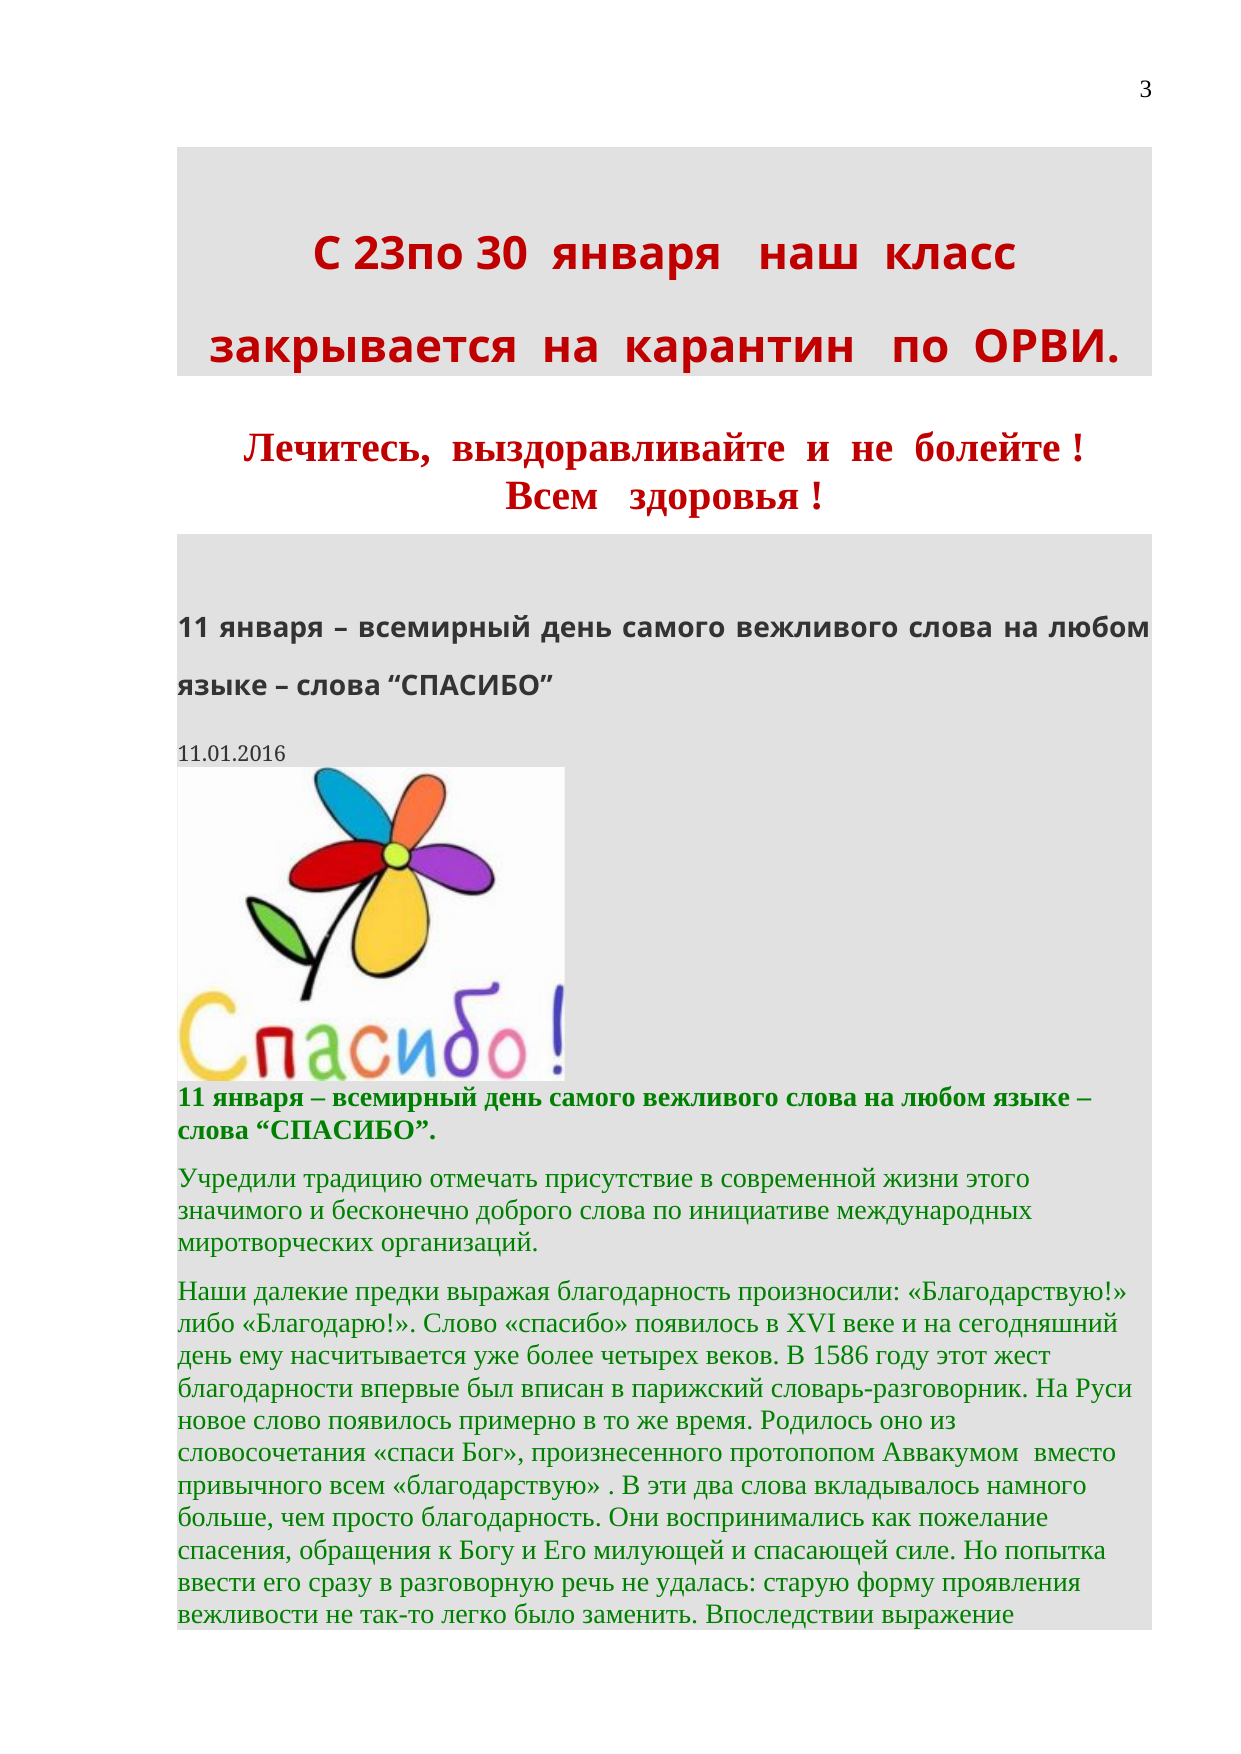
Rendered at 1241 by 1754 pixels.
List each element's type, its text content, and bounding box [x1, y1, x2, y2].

subtitle С 23по 30 января наш класс закрывается на карантин по ОРВИ. [177, 220, 1152, 376]
text Учредили традицию отмечать присутствие в современной жизни этого значимого и бесконечно доброго слова по инициативе международных миротворческих организаций. [177, 1161, 1152, 1258]
text Лечитесь, выздоравливайте и не болейте ! [177, 423, 1152, 471]
picture [177, 767, 565, 1081]
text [177, 1273, 1152, 1630]
text 11 января – всемирный день самого вежливого слова на любом языке – слова “СПАСИБО”. [177, 1080, 1152, 1145]
text 11.01.2016 [177, 738, 1152, 768]
text Всем здоровья ! [177, 471, 1152, 519]
subtitle 11 января – всемирный день самого вежливого слова на любом языке – слова “СПАСИБО” [177, 607, 1152, 703]
